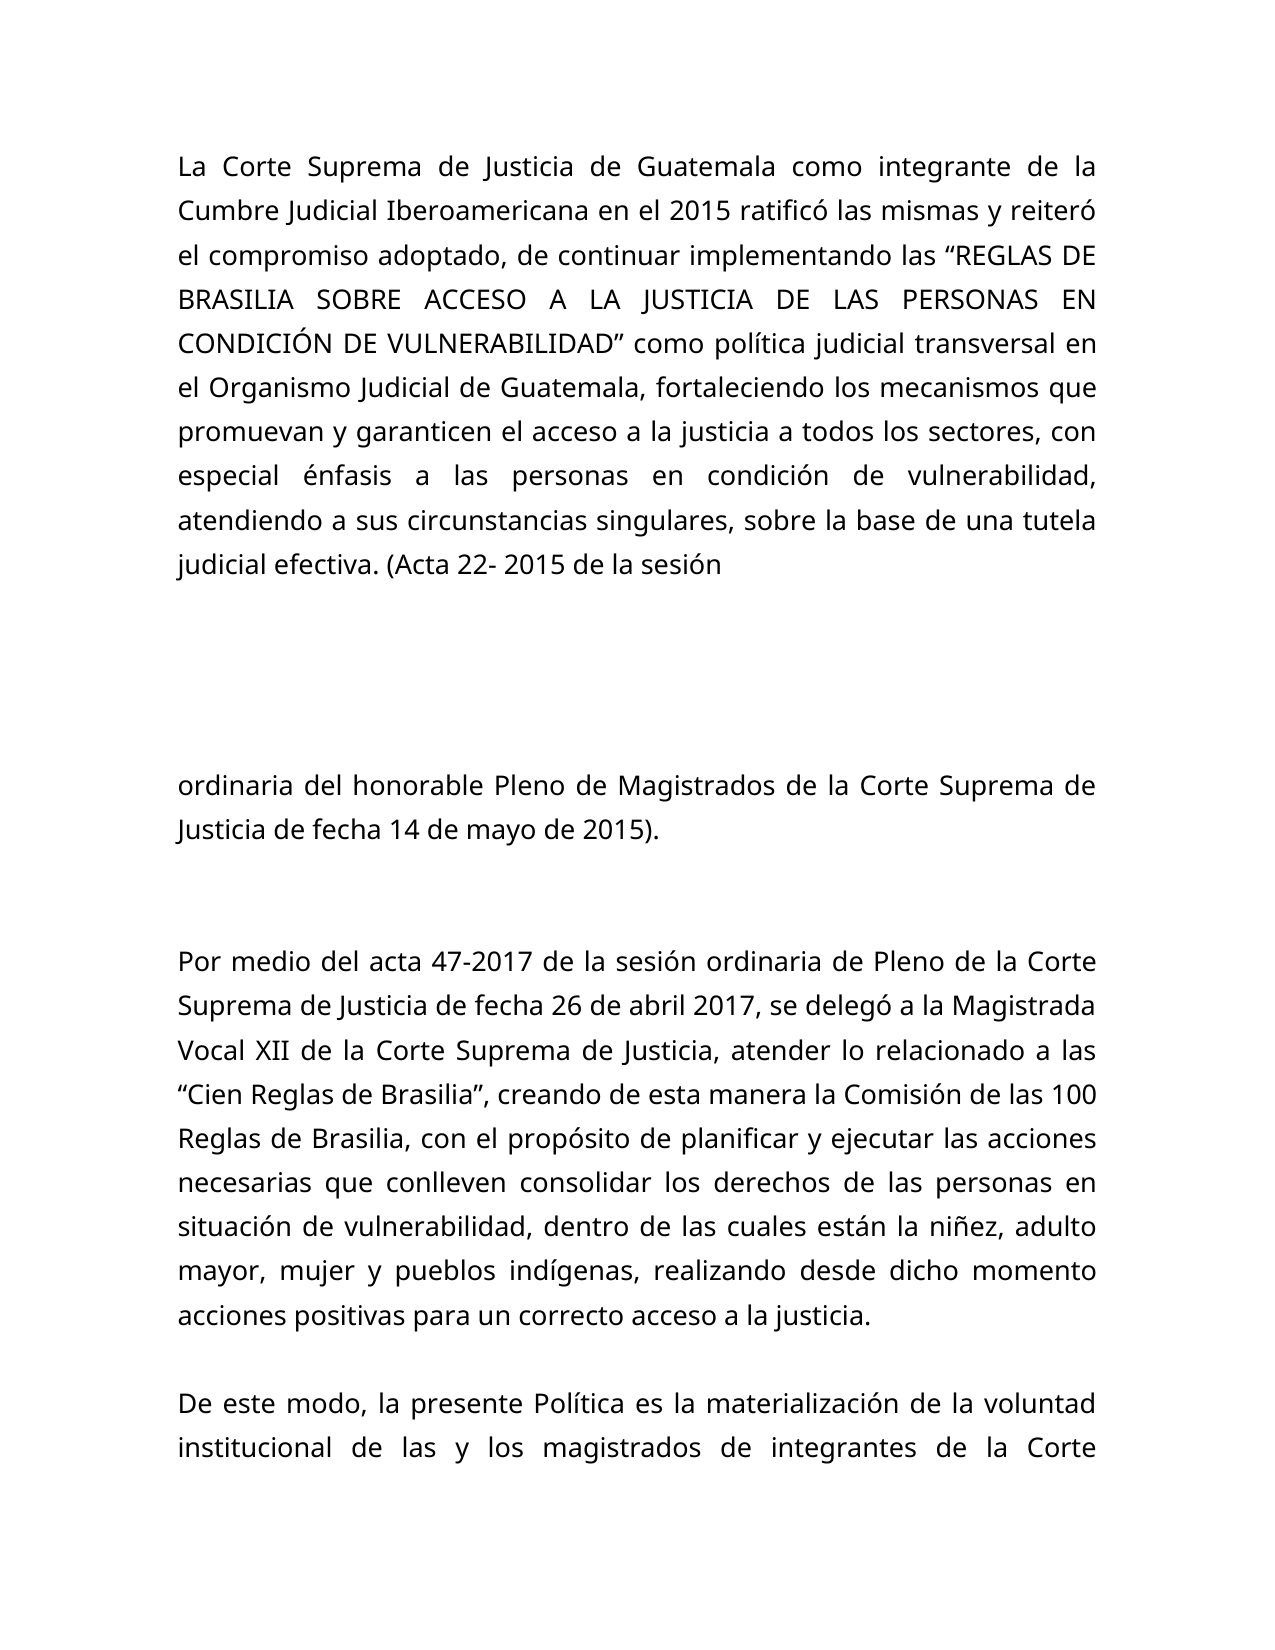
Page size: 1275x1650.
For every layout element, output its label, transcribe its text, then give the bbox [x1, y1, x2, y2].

text La Corte Suprema de Justicia de Guatemala como integrante de la Cumbre Judicial Iberoamericana en el 2015 ratificó las mismas y reiteró el compromiso adoptado, de continuar implementando las “REGLAS DE BRASILIA SOBRE ACCESO A LA JUSTICIA DE LAS PERSONAS EN CONDICIÓN DE VULNERABILIDAD” como política judicial transversal en el Organismo Judicial de Guatemala, fortaleciendo los mecanismos que promuevan y garanticen el acceso a la justicia a todos los sectores, con especial énfasis a las personas en condición de vulnerabilidad, atendiendo a sus circunstancias singulares, sobre la base de una tutela judicial efectiva. (Acta 22- 2015 de la sesión [177, 148, 1098, 582]
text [177, 1384, 1098, 1465]
text ordinaria del honorable Pleno de Magistrados de la Corte Suprema de Justicia de fecha 14 de mayo de 2015). [177, 766, 1098, 847]
text Por medio del acta 47-2017 de la sesión ordinaria de Pleno de la Corte Suprema de Justicia de fecha 26 de abril 2017, se delegó a la Magistrada Vocal XII de la Corte Suprema de Justicia, atender lo relacionado a las “Cien Reglas de Brasilia”, creando de esta manera la Comisión de las 100 Reglas de Brasilia, con el propósito de planificar y ejecutar las acciones necesarias que conlleven consolidar los derechos de las personas en situación de vulnerabilidad, dentro de las cuales están la niñez, adulto mayor, mujer y pueblos indígenas, realizando desde dicho momento acciones positivas para un correcto acceso a la justicia. [177, 943, 1098, 1333]
